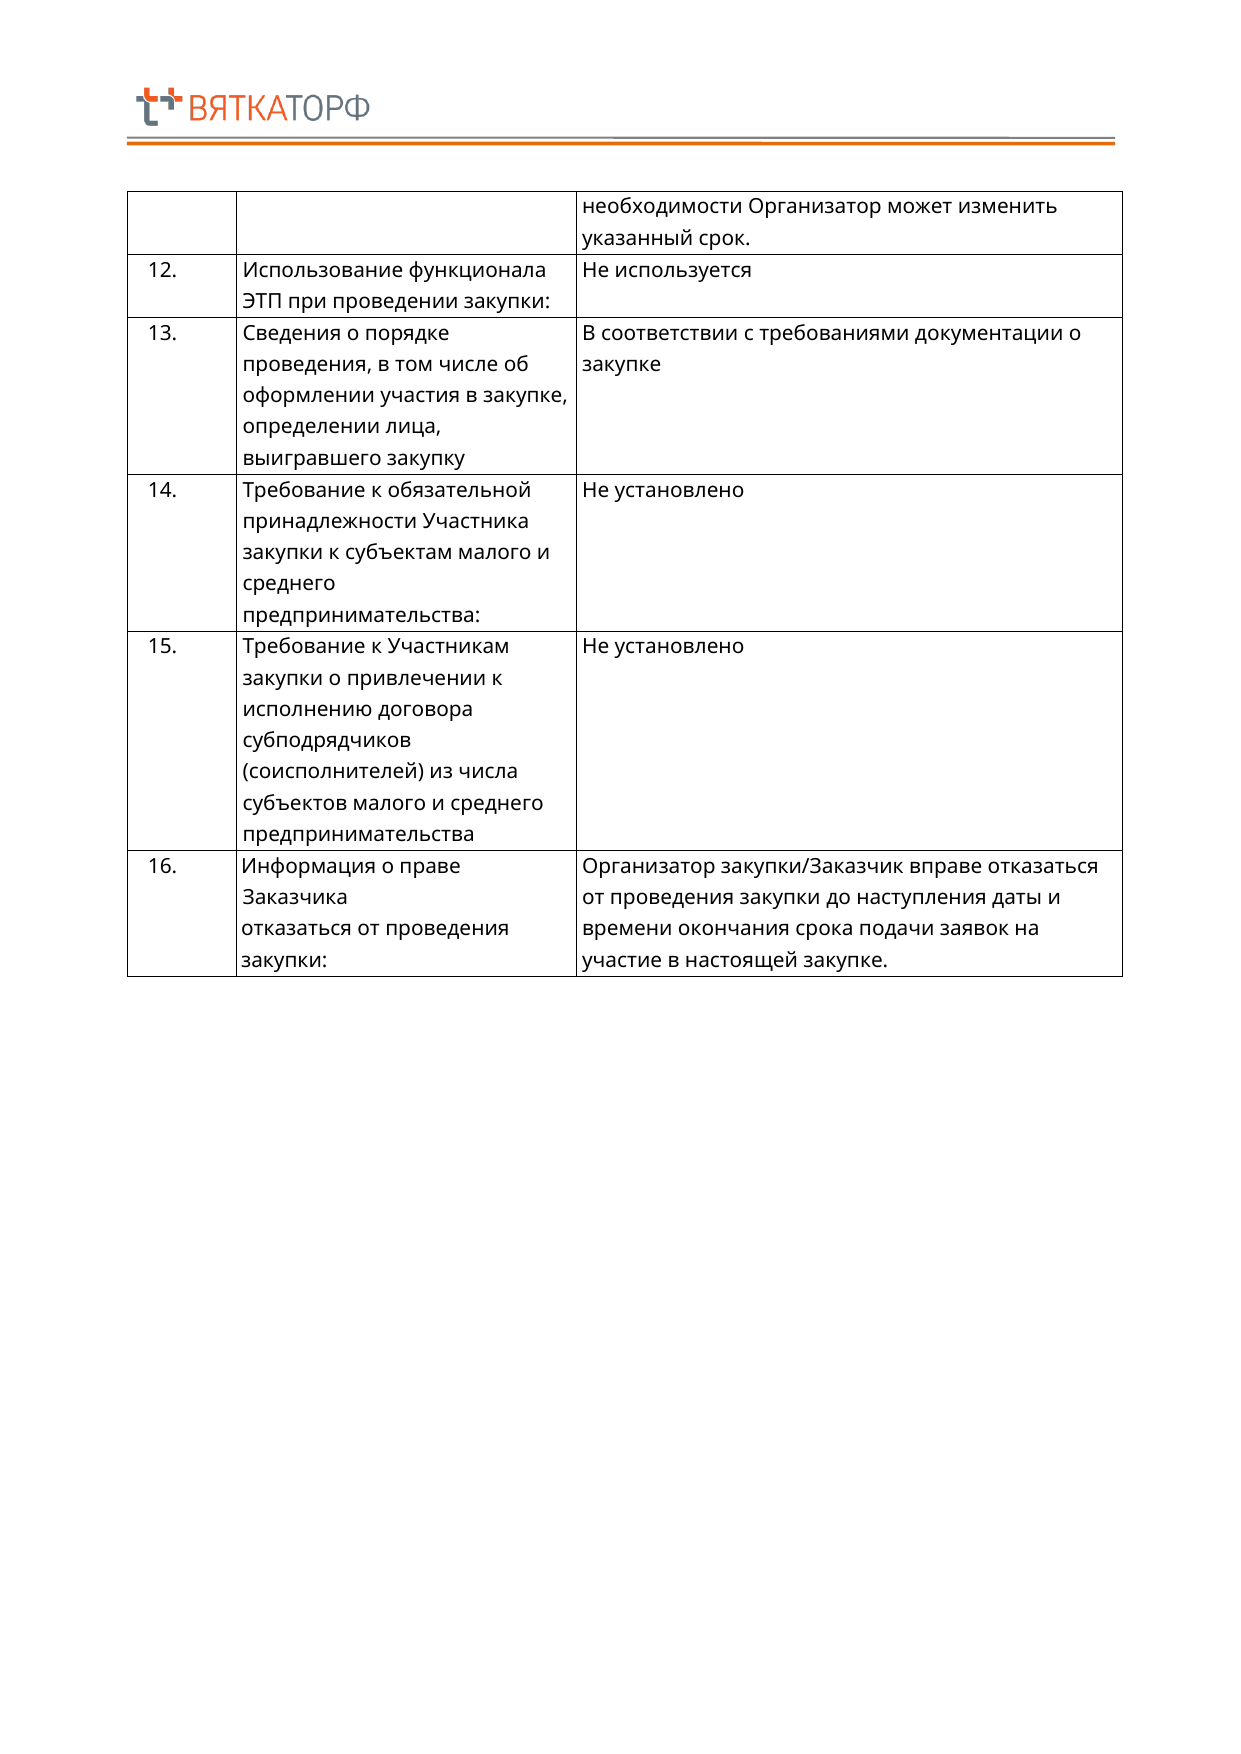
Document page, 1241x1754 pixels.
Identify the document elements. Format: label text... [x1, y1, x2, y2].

table_cell Не установлено [577, 632, 1122, 850]
table_cell Информация о праве Заказчика отказаться от проведения закупки: [237, 851, 576, 976]
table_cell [237, 192, 576, 254]
table_cell Использование функционала ЭТП при проведении закупки: [237, 255, 576, 317]
table_cell Требование к обязательной принадлежности Участника закупки к субъектам малого и среднего предпринимательства: [237, 475, 576, 631]
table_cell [577, 192, 1122, 254]
table_cell Требование к Участникам закупки о привлечении к исполнению договора субподрядчиков (соисполнителей) из числа субъектов малого и среднего предпринимательства [237, 632, 576, 850]
table_cell Сведения о порядке проведения, в том числе об оформлении участия в закупке, определении лица, выигравшего закупку [237, 318, 576, 474]
table_cell В соответствии с требованиями документации о закупке [577, 318, 1122, 474]
table_cell [128, 192, 236, 254]
table_cell [128, 851, 236, 976]
table_cell Организатор закупки/Заказчик вправе отказаться от проведения закупки до наступления даты и времени окончания срока подачи заявок на участие в настоящей закупке. [577, 851, 1122, 976]
table_cell Не используется [577, 255, 1122, 317]
picture [133, 85, 374, 126]
table_cell [128, 255, 236, 317]
table_cell [128, 632, 236, 850]
table_cell [128, 318, 236, 474]
table_cell Не установлено [577, 475, 1122, 631]
table_cell [128, 475, 236, 631]
